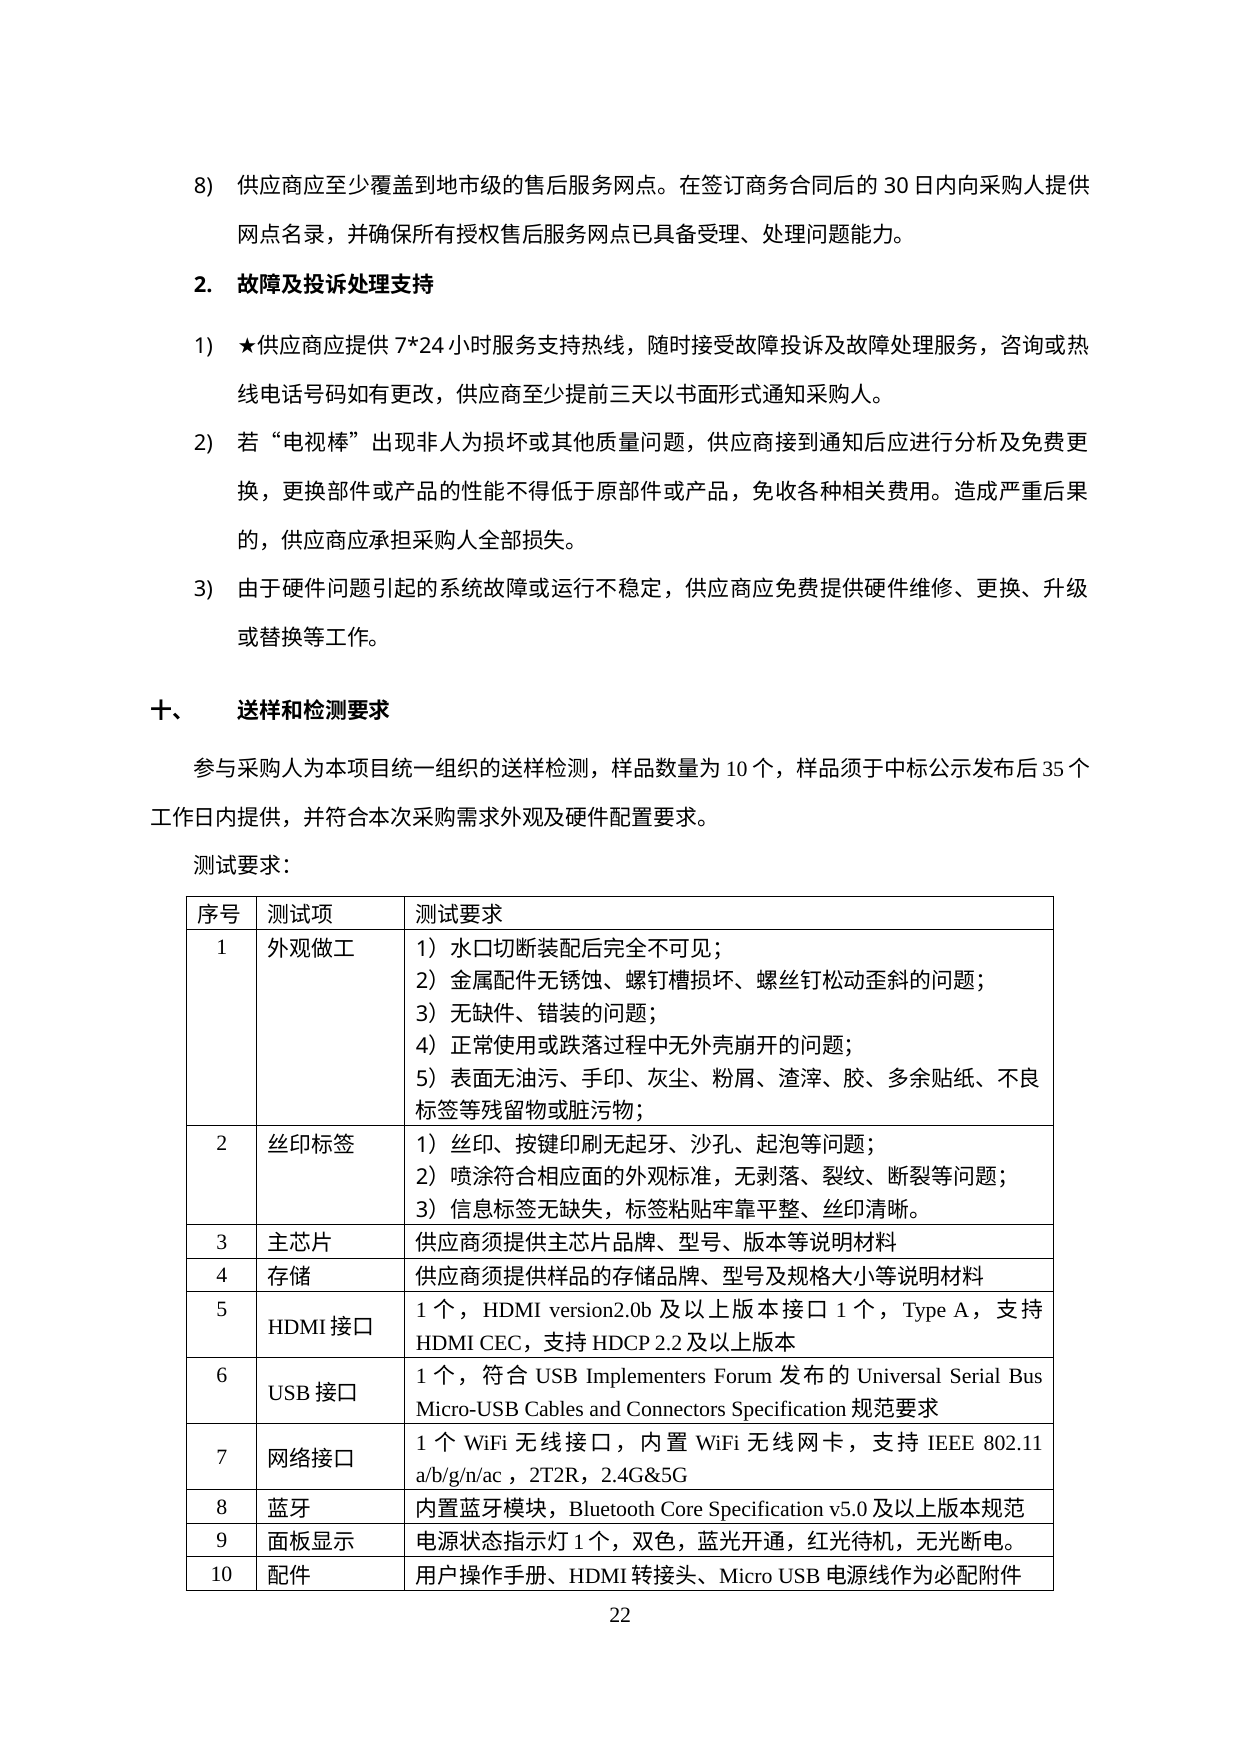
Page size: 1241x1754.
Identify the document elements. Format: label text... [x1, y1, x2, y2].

table_cell 7 [187, 1424, 256, 1489]
table_cell 10 [187, 1557, 256, 1590]
list ★供应商应提供7*24小时服务支持热线，随时接受故障投诉及故障处理服务，咨询或热线电话号码如有更改，供应商至少提前三天以书面形式通知采购人。 [194, 328, 1090, 409]
table_cell 面板显示 [257, 1524, 404, 1556]
table_cell 供应商须提供主芯片品牌、型号、版本等说明材料 [405, 1225, 1053, 1257]
table_cell 1个WiFi无线接口，内置WiFi无线网卡，支持IEEE 802.11 a/b/g/n/ac ，2T2R，2.4G&5G [405, 1424, 1053, 1489]
list 若“电视棒”出现非人为损坏或其他质量问题，供应商接到通知后应进行分析及免费更换，更换部件或产品的性能不得低于原部件或产品，免收各种相关费用。造成严重后果的，供应商应承担采购人全部损失。 [194, 425, 1090, 555]
table_cell 9 [187, 1524, 256, 1556]
list 故障及投诉处理支持 [194, 267, 1090, 299]
table_cell 电源状态指示灯1个，双色，蓝光开通，红光待机，无光断电。 [405, 1524, 1053, 1556]
table_cell USB接口 [257, 1358, 404, 1423]
table_cell 3 [187, 1225, 256, 1257]
table_cell 丝印标签 [257, 1126, 404, 1224]
table_cell 网络接口 [257, 1424, 404, 1489]
text 参与采购人为本项目统一组织的送样检测，样品数量为10个，样品须于中标公示发布后35个工作日内提供，并符合本次采购需求外观及硬件配置要求。 [150, 750, 1090, 832]
table_header 序号 [187, 897, 256, 929]
text 测试要求： [150, 847, 1090, 880]
table_header 测试项 [257, 897, 404, 929]
table_cell 6 [187, 1358, 256, 1423]
table_cell 用户操作手册、HDMI转接头、Micro USB电源线作为必配附件 [405, 1557, 1053, 1590]
table_cell 存储 [257, 1259, 404, 1291]
table_cell HDMI接口 [257, 1292, 404, 1357]
table_cell 1 [187, 930, 256, 1125]
table_cell 1个，符合USB Implementers Forum发布的Universal Serial Bus Micro-USB Cables and Connectors Specification规范要求 [405, 1358, 1053, 1423]
table_cell 1）丝印、按键印刷无起牙、沙孔、起泡等问题； 2）喷涂符合相应面的外观标准，无剥落、裂纹、断裂等问题； 3）信息标签无缺失，标签粘贴牢靠平整、丝印清晰。 [405, 1126, 1053, 1224]
table_cell 2 [187, 1126, 256, 1224]
table_cell 4 [187, 1259, 256, 1291]
table_cell 供应商须提供样品的存储品牌、型号及规格大小等说明材料 [405, 1259, 1053, 1291]
table_cell 蓝牙 [257, 1490, 404, 1523]
table_cell 内置蓝牙模块，Bluetooth Core Specification v5.0及以上版本规范 [405, 1490, 1053, 1523]
list 供应商应至少覆盖到地市级的售后服务网点。在签订商务合同后的30日内向采购人提供网点名录，并确保所有授权售后服务网点已具备受理、处理问题能力。 [194, 168, 1090, 249]
table_header 测试要求 [405, 897, 1053, 929]
table_cell 1）水口切断装配后完全不可见； 2）金属配件无锈蚀、螺钉槽损坏、螺丝钉松动歪斜的问题； 3）无缺件、错装的问题； 4）正常使用或跌落过程中无外壳崩开的问题； 5）表面无油污、手印、灰尘、粉屑、渣滓、胶、多余贴纸、不良标签等残留物或脏污物； [405, 930, 1053, 1125]
table_cell 配件 [257, 1557, 404, 1590]
table_cell 5 [187, 1292, 256, 1357]
table_cell 1个，HDMI version2.0b及以上版本接口1个，Type A，支持HDMI CEC，支持HDCP 2.2及以上版本 [405, 1292, 1053, 1357]
list 由于硬件问题引起的系统故障或运行不稳定，供应商应免费提供硬件维修、更换、升级或替换等工作。 [194, 571, 1090, 652]
list 送样和检测要求 [150, 693, 1090, 725]
table_cell 外观做工 [257, 930, 404, 1125]
table_cell 8 [187, 1490, 256, 1523]
table_cell 主芯片 [257, 1225, 404, 1257]
